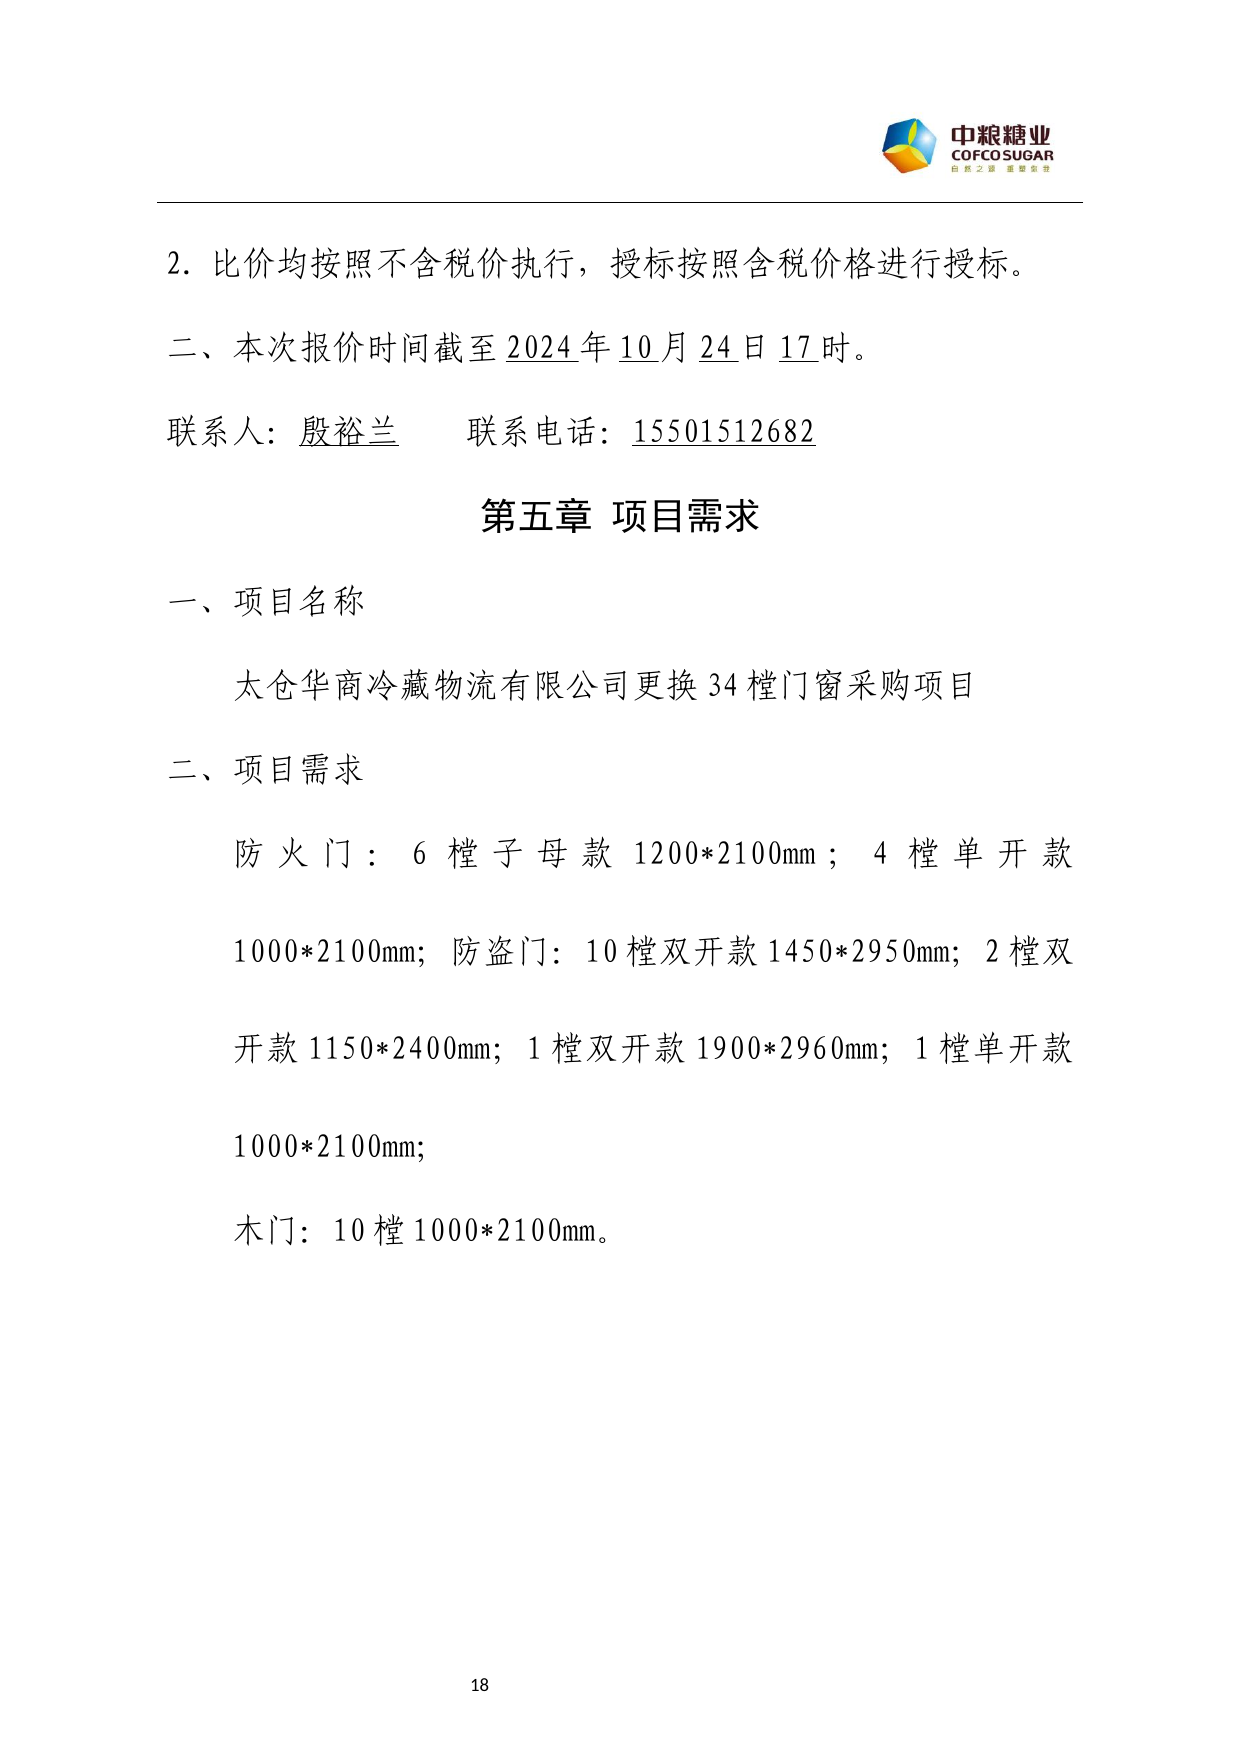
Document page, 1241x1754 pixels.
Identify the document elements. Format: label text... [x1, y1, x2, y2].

list 二、本次报价时间截至2024年10月24日17时。 [165, 313, 1075, 378]
picture [868, 101, 1075, 200]
list 比价均按照不含税价执行，授标按照含税价格进行授标。 [165, 229, 1075, 294]
list 太仓华商冷藏物流有限公司更换34樘门窗采购项目 [165, 651, 1075, 716]
text 联系人：殷裕兰 联系电话：15501512682 [165, 397, 1075, 462]
list 一、项目名称 [165, 567, 1075, 632]
list 第五章 项目需求 [165, 481, 1075, 546]
list 木门：10樘1000*2100mm。 [165, 1195, 1075, 1260]
list 项目需求 [165, 735, 1075, 800]
list 防火门：6樘子母款1200*2100mm；4樘单开款1000*2100mm；防盗门：10樘双开款1450*2950mm；2樘双开款1150*2400mm；1樘双开款1900*2960mm；1樘单开款1000*2100mm； [232, 819, 1075, 1176]
